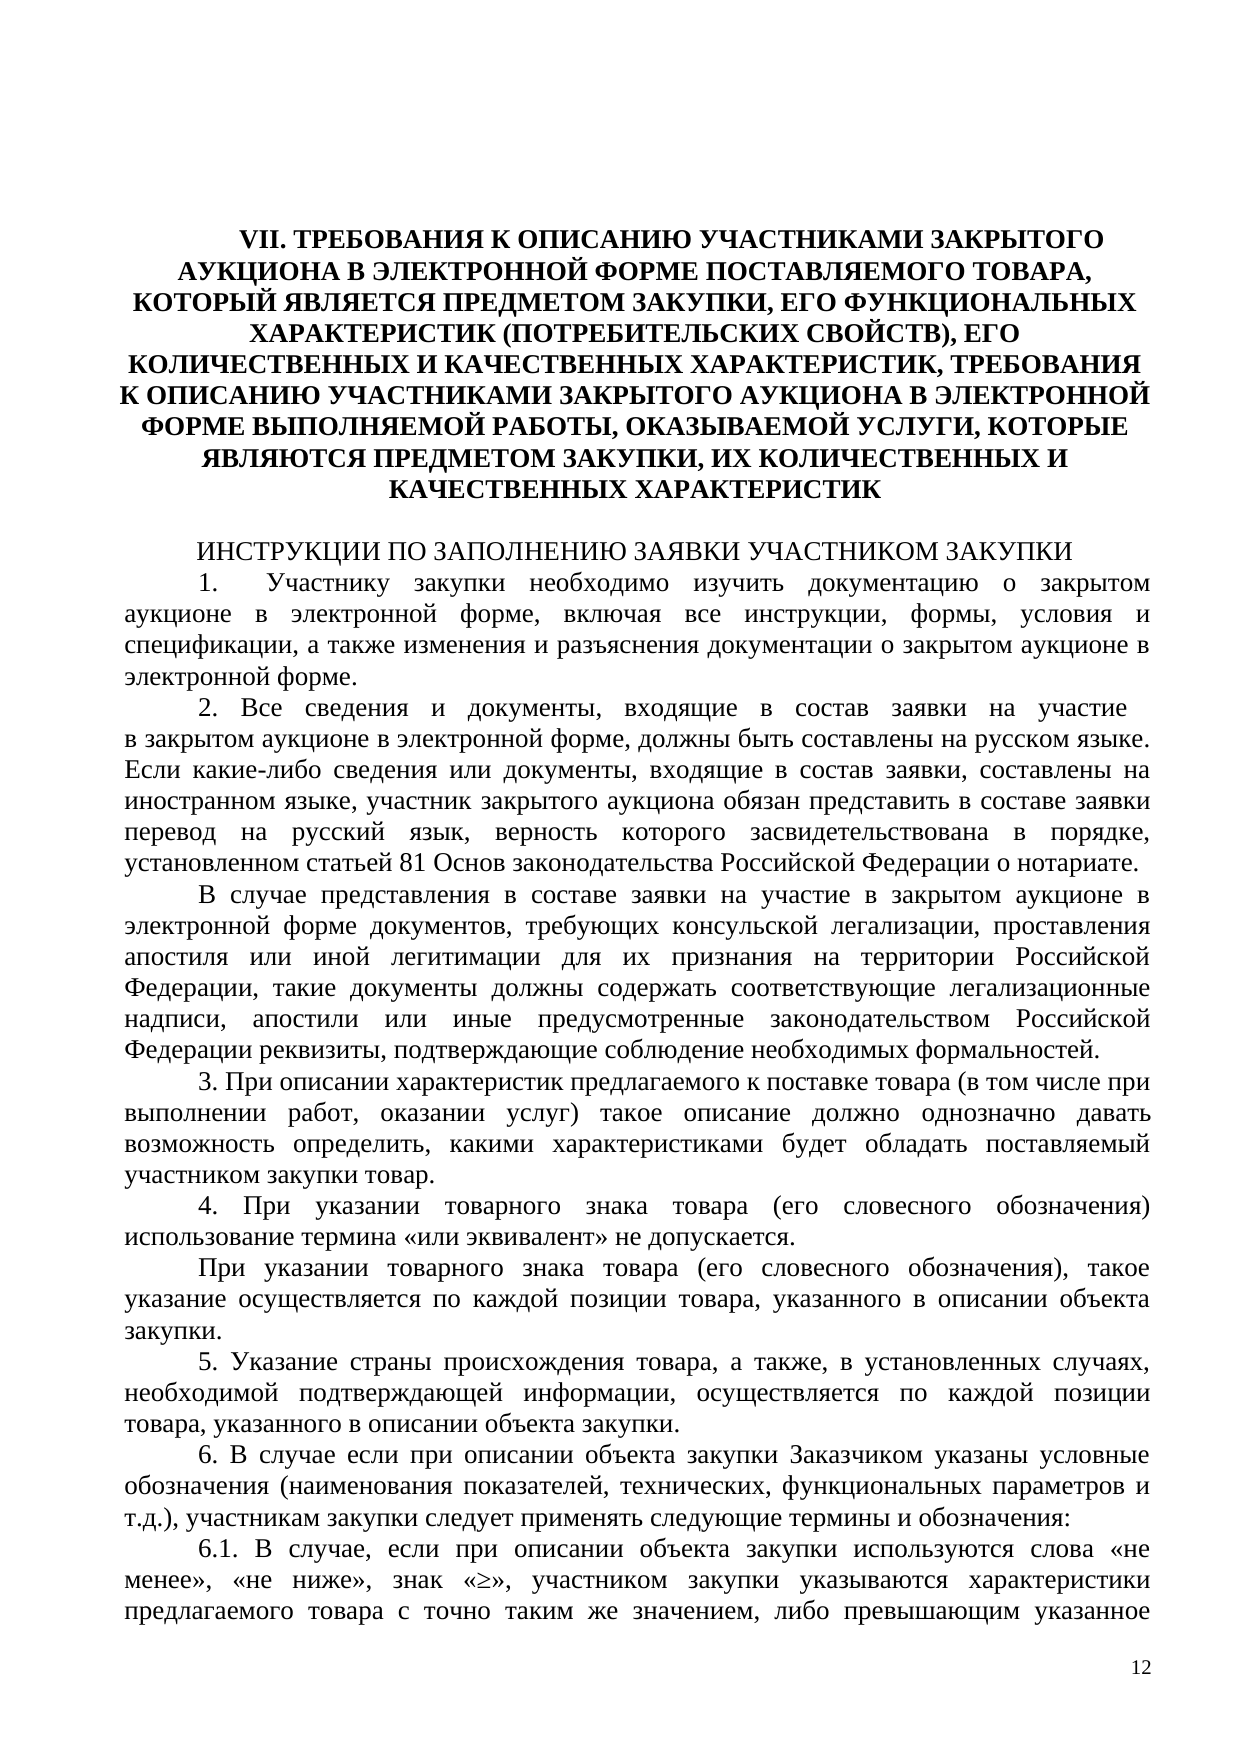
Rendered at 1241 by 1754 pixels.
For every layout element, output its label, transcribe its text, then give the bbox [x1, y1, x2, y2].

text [124, 1532, 1152, 1625]
text При указании товарного знака товара (его словесного обозначения), такое указание осуществляется по каждой позиции товара, указанного в описании объекта закупки. [124, 1251, 1152, 1345]
text ИНСТРУКЦИИ ПО ЗАПОЛНЕНИЮ ЗАЯВКИ УЧАСТНИКОМ ЗАКУПКИ [118, 535, 1152, 566]
text 1. Участнику закупки необходимо изучить документацию о закрытом аукционе в электронной форме, включая все инструкции, формы, условия и спецификации, а также изменения и разъяснения документации о закрытом аукционе в электронной форме. [124, 566, 1152, 691]
text VII. ТРЕБОВАНИЯ К ОПИСАНИЮ УЧАСТНИКАМИ ЗАКРЫТОГО АУКЦИОНА В ЭЛЕКТРОННОЙ ФОРМЕ ПОСТАВЛЯЕМОГО ТОВАРА, КОТОРЫЙ ЯВЛЯЕТСЯ ПРЕДМЕТОМ ЗАКУПКИ, ЕГО ФУНКЦИОНАЛЬНЫХ ХАРАКТЕРИСТИК (ПОТРЕБИТЕЛЬСКИХ СВОЙСТВ), ЕГО КОЛИЧЕСТВЕННЫХ И КАЧЕСТВЕННЫХ ХАРАКТЕРИСТИК, ТРЕБОВАНИЯ К ОПИСАНИЮ УЧАСТНИКАМИ ЗАКРЫТОГО АУКЦИОНА В ЭЛЕКТРОННОЙ ФОРМЕ ВЫПОЛНЯЕМОЙ РАБОТЫ, ОКАЗЫВАЕМОЙ УСЛУГИ, КОТОРЫЕ ЯВЛЯЮТСЯ ПРЕДМЕТОМ ЗАКУПКИ, ИХ КОЛИЧЕСТВЕННЫХ И КАЧЕСТВЕННЫХ ХАРАКТЕРИСТИК [118, 224, 1152, 504]
text В случае представления в составе заявки на участие в закрытом аукционе в электронной форме документов, требующих консульской легализации, проставления апостиля или иной легитимации для их признания на территории Российской Федерации, такие документы должны содержать соответствующие легализационные надписи, апостили или иные предусмотренные законодательством Российской Федерации реквизиты, подтверждающие соблюдение необходимых формальностей. [124, 878, 1152, 1064]
text 4. При указании товарного знака товара (его словесного обозначения) использование термина «или эквивалент» не допускается. [124, 1189, 1152, 1251]
text 3. При описании характеристик предлагаемого к поставке товара (в том числе при выполнении работ, оказании услуг) такое описание должно однозначно давать возможность определить, какими характеристиками будет обладать поставляемый участником закупки товар. [124, 1064, 1152, 1189]
text 5. Указание страны происхождения товара, а также, в установленных случаях, необходимой подтверждающей информации, осуществляется по каждой позиции товара, указанного в описании объекта закупки. [124, 1345, 1152, 1438]
text 6. В случае если при описании объекта закупки Заказчиком указаны условные обозначения (наименования показателей, технических, функциональных параметров и т.д.), участникам закупки следует применять следующие термины и обозначения: [124, 1438, 1152, 1532]
text 2. Все сведения и документы, входящие в состав заявки на участие в закрытом аукционе в электронной форме, должны быть составлены на русском языке. Если какие-либо сведения или документы, входящие в состав заявки, составлены на иностранном языке, участник закрытого аукциона обязан представить в составе заявки перевод на русский язык, верность которого засвидетельствована в порядке, установленном статьей 81 Основ законодательства Российской Федерации о нотариате. [124, 691, 1152, 878]
